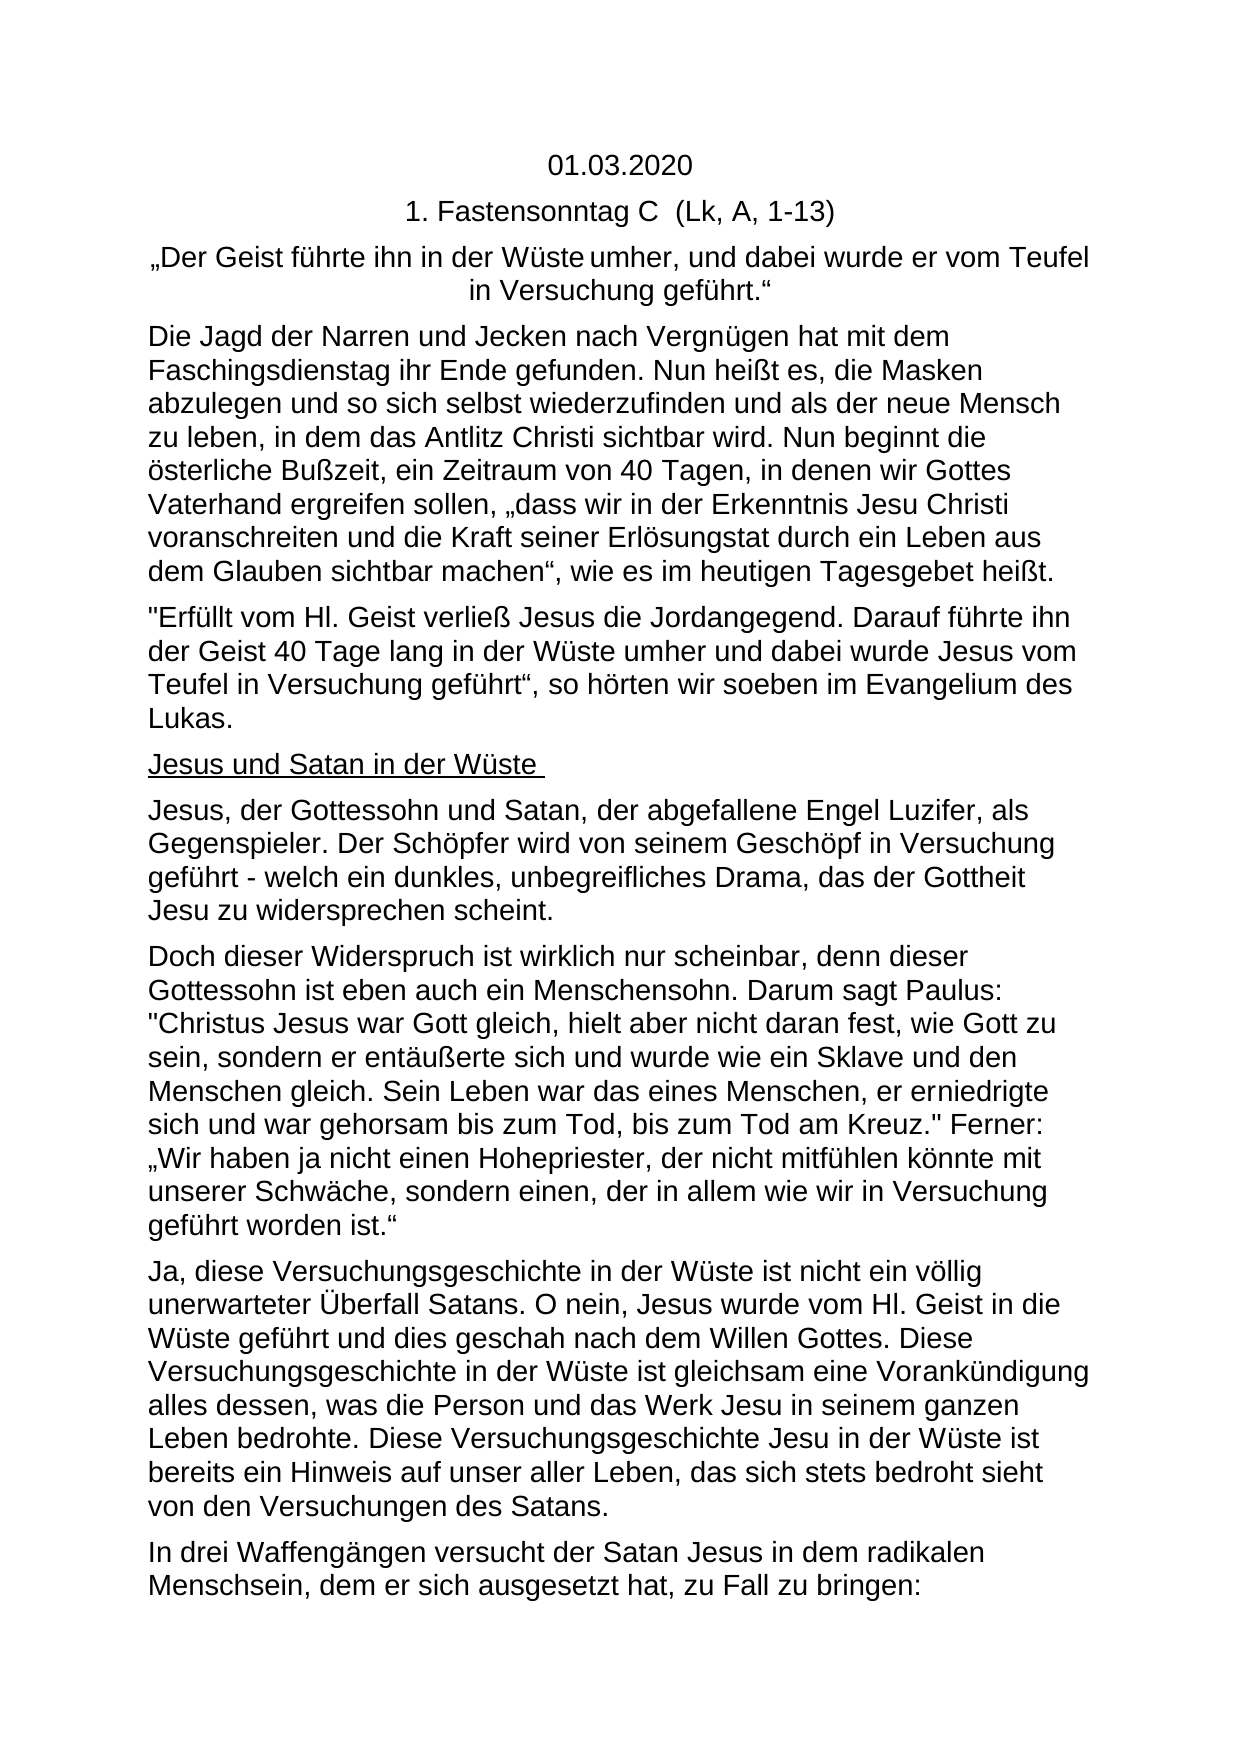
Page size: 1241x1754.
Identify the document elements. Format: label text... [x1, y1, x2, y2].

text 01.03.2020 [148, 148, 1093, 181]
text "Erfüllt vom Hl. Geist verließ Jesus die Jordangegend. Darauf führte ihn der Geist 40 Tage lang in der Wüste umher und dabei wurde Jesus vom Teufel in Versuchung geführt“, so hörten wir soeben im Evangelium des Lukas. [148, 600, 1093, 734]
text Jesus und Satan in der Wüste [148, 747, 1093, 780]
text „Der Geist führte ihn in der Wüste umher, und dabei wurde er vom Teufel in Versuchung geführt.“ [148, 240, 1093, 307]
text In drei Waffengängen versucht der Satan Jesus in dem radikalen Menschsein, dem er sich ausgesetzt hat, zu Fall zu bringen: [148, 1535, 1093, 1602]
text Die Jagd der Narren und Jecken nach Vergnügen hat mit dem Faschingsdienstag ihr Ende gefunden. Nun heißt es, die Masken abzulegen und so sich selbst wiederzufinden und als der neue Mensch zu leben, in dem das Antlitz Christi sichtbar wird. Nun beginnt die österliche Bußzeit, ein Zeitraum von 40 Tagen, in denen wir Gottes Vaterhand ergreifen sollen, „dass wir in der Erkenntnis Jesu Christi voranschreiten und die Kraft seiner Erlösungstat durch ein Leben aus dem Glauben sichtbar machen“, wie es im heutigen Tagesgebet heißt. [148, 319, 1093, 588]
text Doch dieser Widerspruch ist wirklich nur scheinbar, denn dieser Gottessohn ist eben auch ein Menschensohn. Darum sagt Paulus: "Christus Jesus war Gott gleich, hielt aber nicht daran fest, wie Gott zu sein, sondern er entäußerte sich und wurde wie ein Sklave und den Menschen gleich. Sein Leben war das eines Menschen, er erniedrigte sich und war gehorsam bis zum Tod, bis zum Tod am Kreuz." Ferner: „Wir haben ja nicht einen Hohepriester, der nicht mitfühlen könnte mit unserer Schwäche, sondern einen, der in allem wie wir in Versuchung geführt worden ist.“ [148, 939, 1093, 1241]
text Jesus, der Gottessohn und Satan, der abgefallene Engel Luzifer, als Gegenspieler. Der Schöpfer wird von seinem Geschöpf in Versuchung geführt - welch ein dunkles, unbegreifliches Drama, das der Gottheit Jesu zu widersprechen scheint. [148, 793, 1093, 927]
text Ja, diese Versuchungsgeschichte in der Wüste ist nicht ein völlig unerwarteter Überfall Satans. O nein, Jesus wurde vom Hl. Geist in die Wüste geführt und dies geschah nach dem Willen Gottes. Diese Versuchungsgeschichte in der Wüste ist gleichsam eine Vorankündigung alles dessen, was die Person und das Werk Jesu in seinem ganzen Leben bedrohte. Diese Versuchungsgeschichte Jesu in der Wüste ist bereits ein Hinweis auf unser aller Leben, das sich stets bedroht sieht von den Versuchungen des Satans. [148, 1254, 1093, 1522]
text 1. Fastensonntag C (Lk, A, 1-13) [148, 194, 1093, 227]
